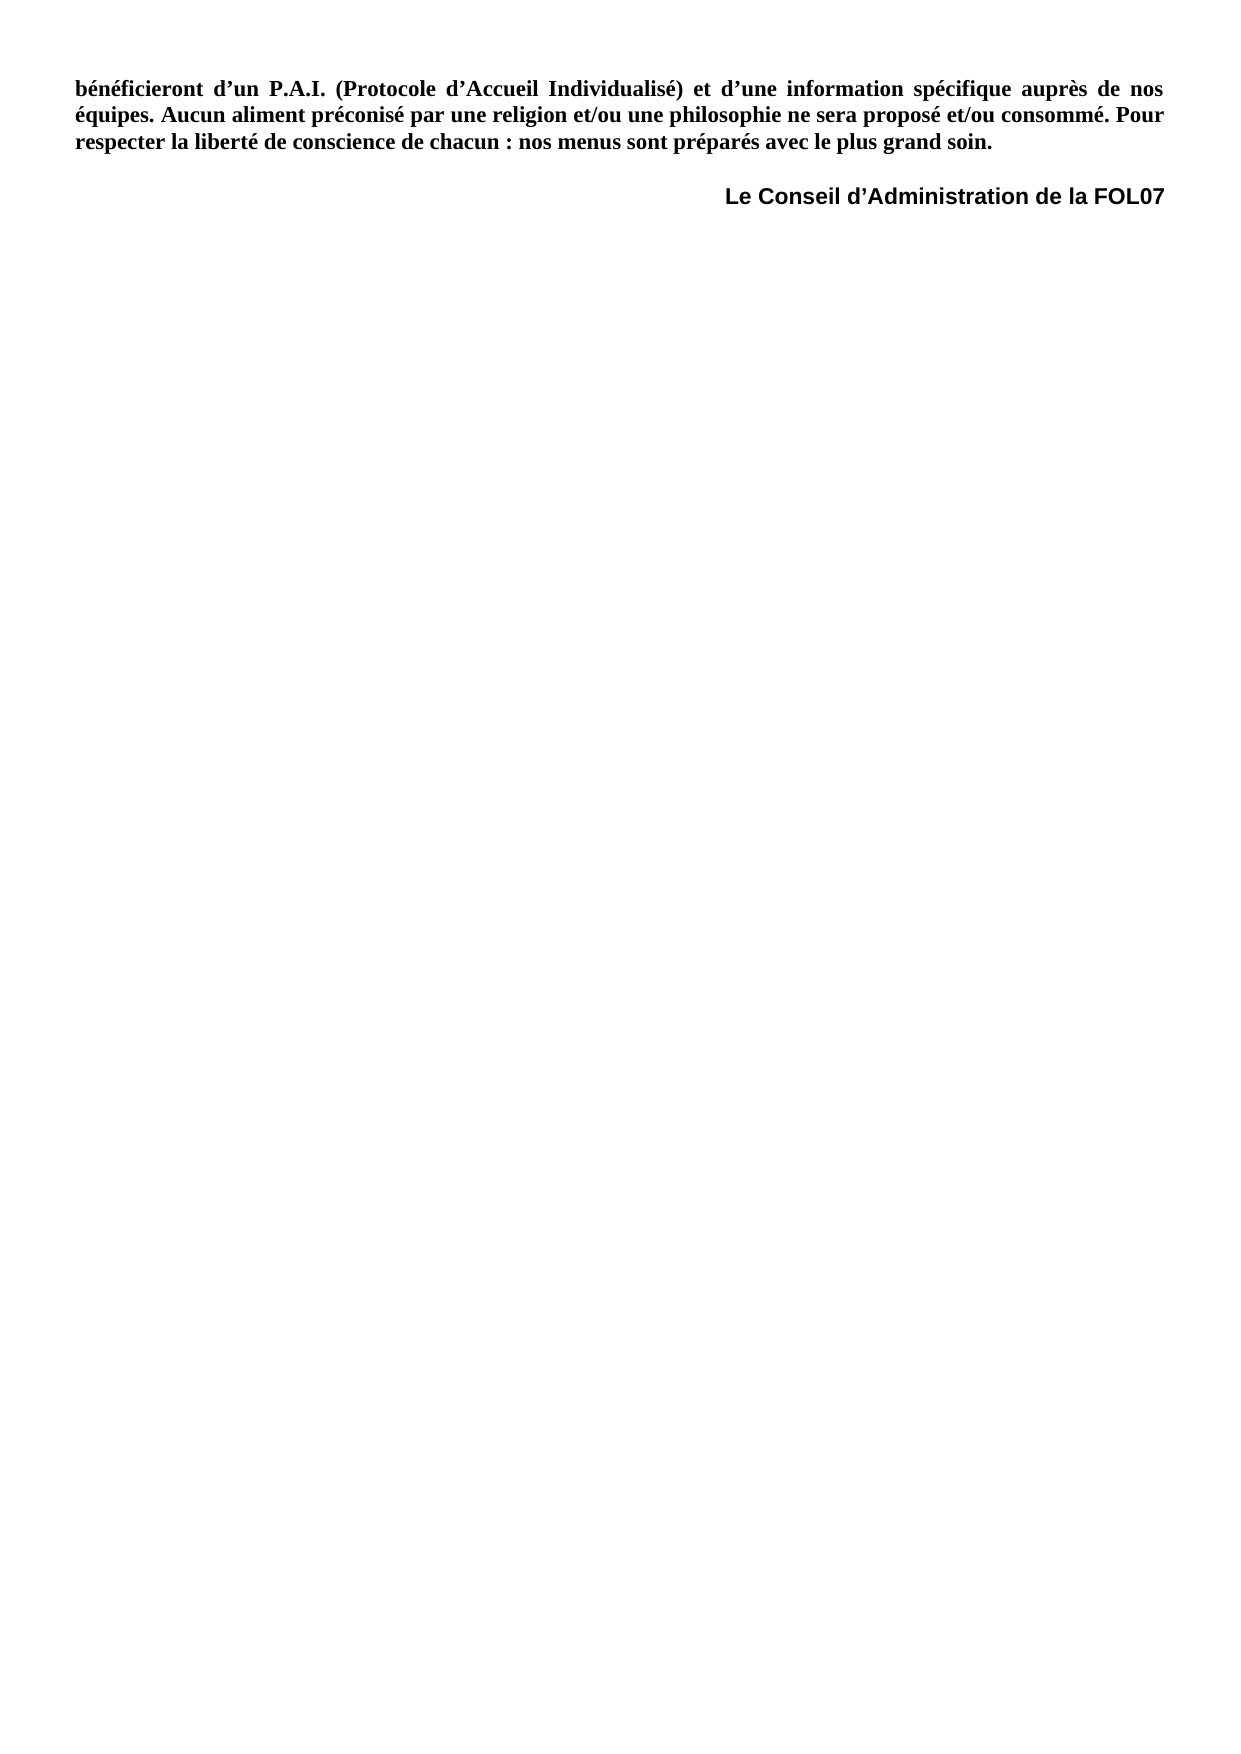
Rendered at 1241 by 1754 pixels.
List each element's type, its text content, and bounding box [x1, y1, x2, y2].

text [75, 75, 1165, 154]
list Le Conseil d’Administration de la FOL07 [75, 183, 1165, 209]
